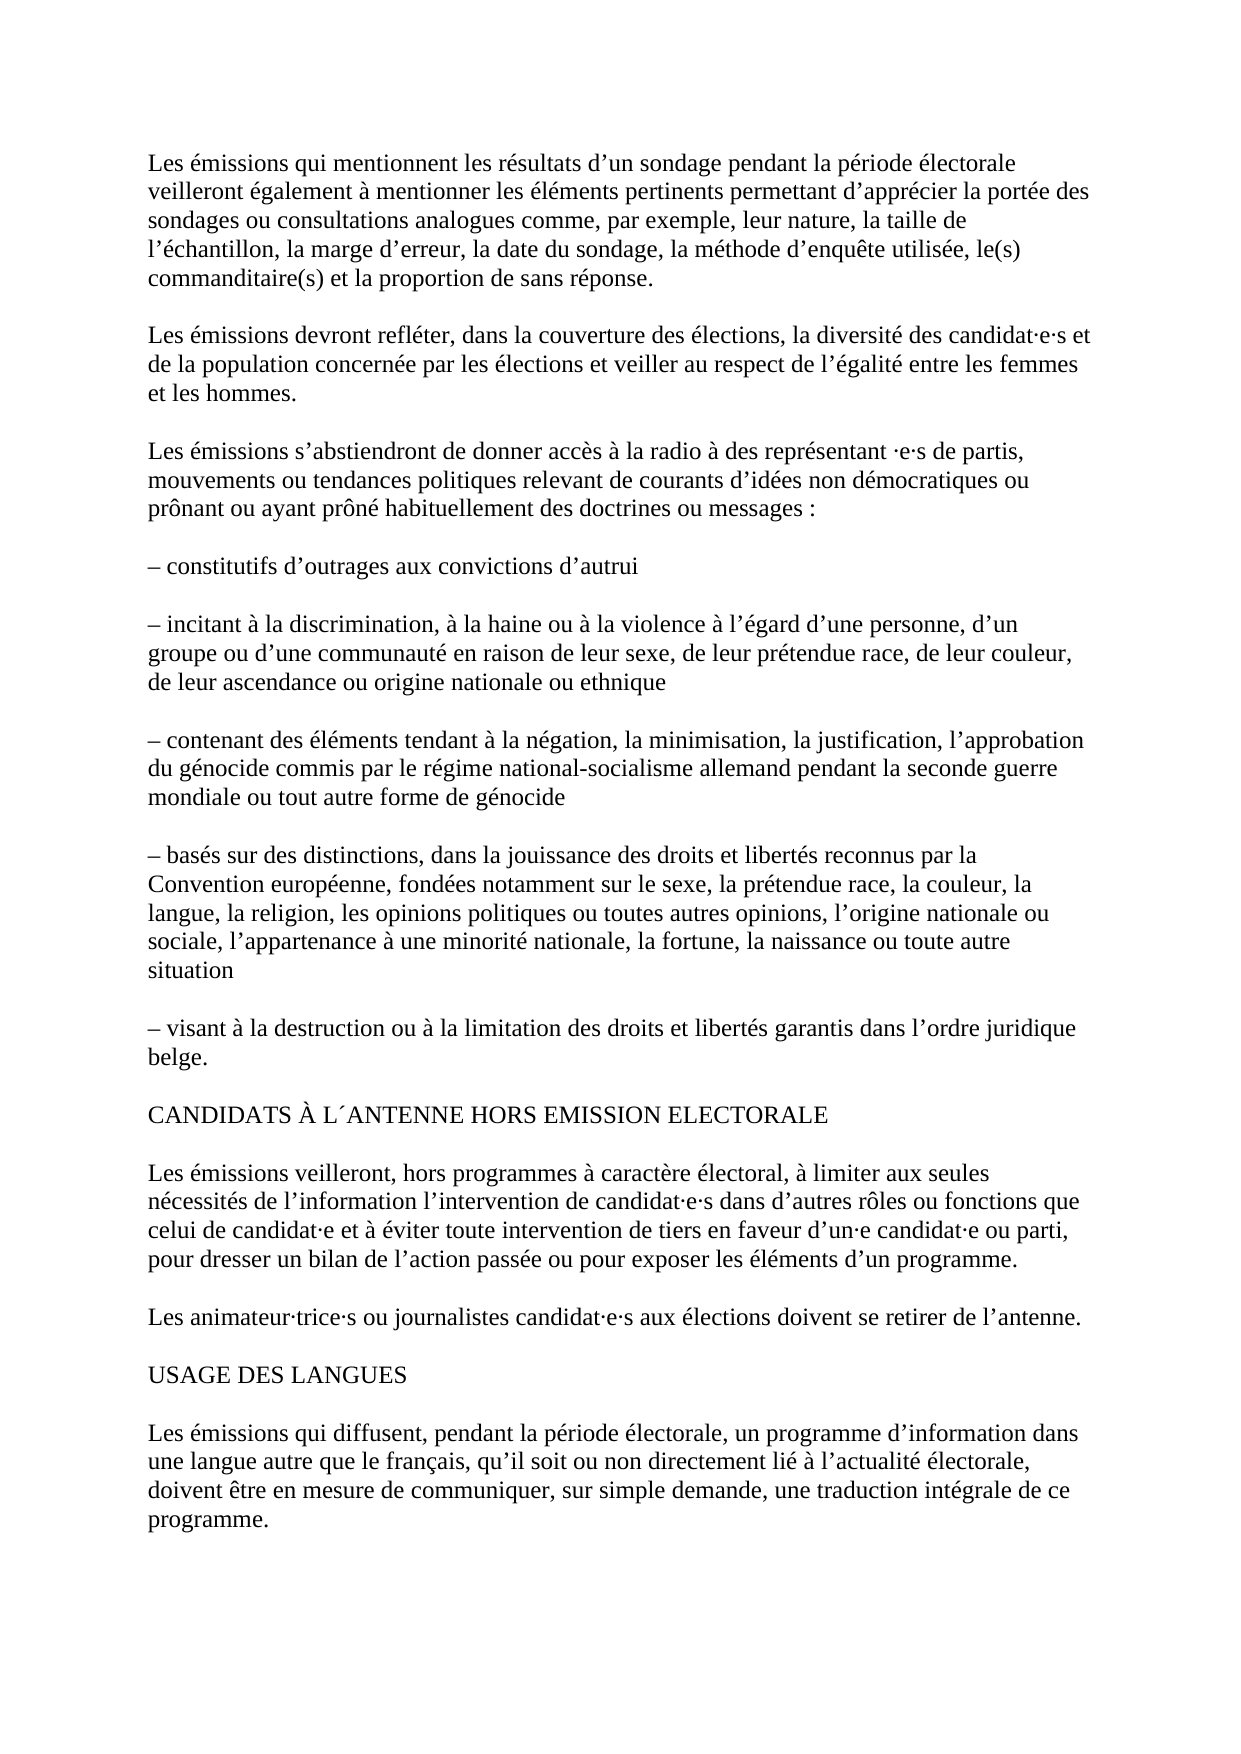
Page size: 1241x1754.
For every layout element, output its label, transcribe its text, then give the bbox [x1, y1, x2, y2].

text – basés sur des distinctions, dans la jouissance des droits et libertés reconnus par la Convention européenne, fondées notamment sur le sexe, la prétendue race, la couleur, la langue, la religion, les opinions politiques ou toutes autres opinions, l’origine nationale ou sociale, l’appartenance à une minorité nationale, la fortune, la naissance ou toute autre situation [148, 840, 1093, 984]
text Les émissions veilleront, hors programmes à caractère électoral, à limiter aux seules nécessités de l’information l’intervention de candidat∙e∙s dans d’autres rôles ou fonctions que celui de candidat∙e et à éviter toute intervention de tiers en faveur d’un∙e candidat∙e ou parti, pour dresser un bilan de l’action passée ou pour exposer les éléments d’un programme. [148, 1158, 1093, 1273]
text – incitant à la discrimination, à la haine ou à la violence à l’égard d’une personne, d’un groupe ou d’une communauté en raison de leur sexe, de leur prétendue race, de leur couleur, de leur ascendance ou origine nationale ou ethnique [148, 609, 1093, 696]
text Les animateur∙trice∙s ou journalistes candidat∙e∙s aux élections doivent se retirer de l’antenne. [148, 1302, 1093, 1331]
text Les émissions s’abstiendront de donner accès à la radio à des représentant ∙e∙s de partis, mouvements ou tendances politiques relevant de courants d’idées non démocratiques ou prônant ou ayant prôné habituellement des doctrines ou messages : [148, 436, 1093, 522]
text Les émissions qui diffusent, pendant la période électorale, un programme d’information dans une langue autre que le français, qu’il soit ou non directement lié à l’actualité électorale, doivent être en mesure de communiquer, sur simple demande, une traduction intégrale de ce programme. [148, 1418, 1093, 1533]
text – constitutifs d’outrages aux convictions d’autrui [148, 551, 1093, 580]
text Les émissions devront refléter, dans la couverture des élections, la diversité des candidat∙e∙s et de la population concernée par les élections et veiller au respect de l’égalité entre les femmes et les hommes. [148, 321, 1093, 407]
text USAGE DES LANGUES [148, 1360, 1093, 1388]
text – visant à la destruction ou à la limitation des droits et libertés garantis dans l’ordre juridique belge. [148, 1013, 1093, 1071]
text CANDIDATS À L´ANTENNE HORS EMISSION ELECTORALE [148, 1100, 1093, 1128]
text – contenant des éléments tendant à la négation, la minimisation, la justification, l’approbation du génocide commis par le régime national-socialisme allemand pendant la seconde guerre mondiale ou tout autre forme de génocide [148, 725, 1093, 811]
text Les émissions qui mentionnent les résultats d’un sondage pendant la période électorale veilleront également à mentionner les éléments pertinents permettant d’apprécier la portée des sondages ou consultations analogues comme, par exemple, leur nature, la taille de l’échantillon, la marge d’erreur, la date du sondage, la méthode d’enquête utilisée, le(s) commanditaire(s) et la proportion de sans réponse. [148, 148, 1093, 291]
